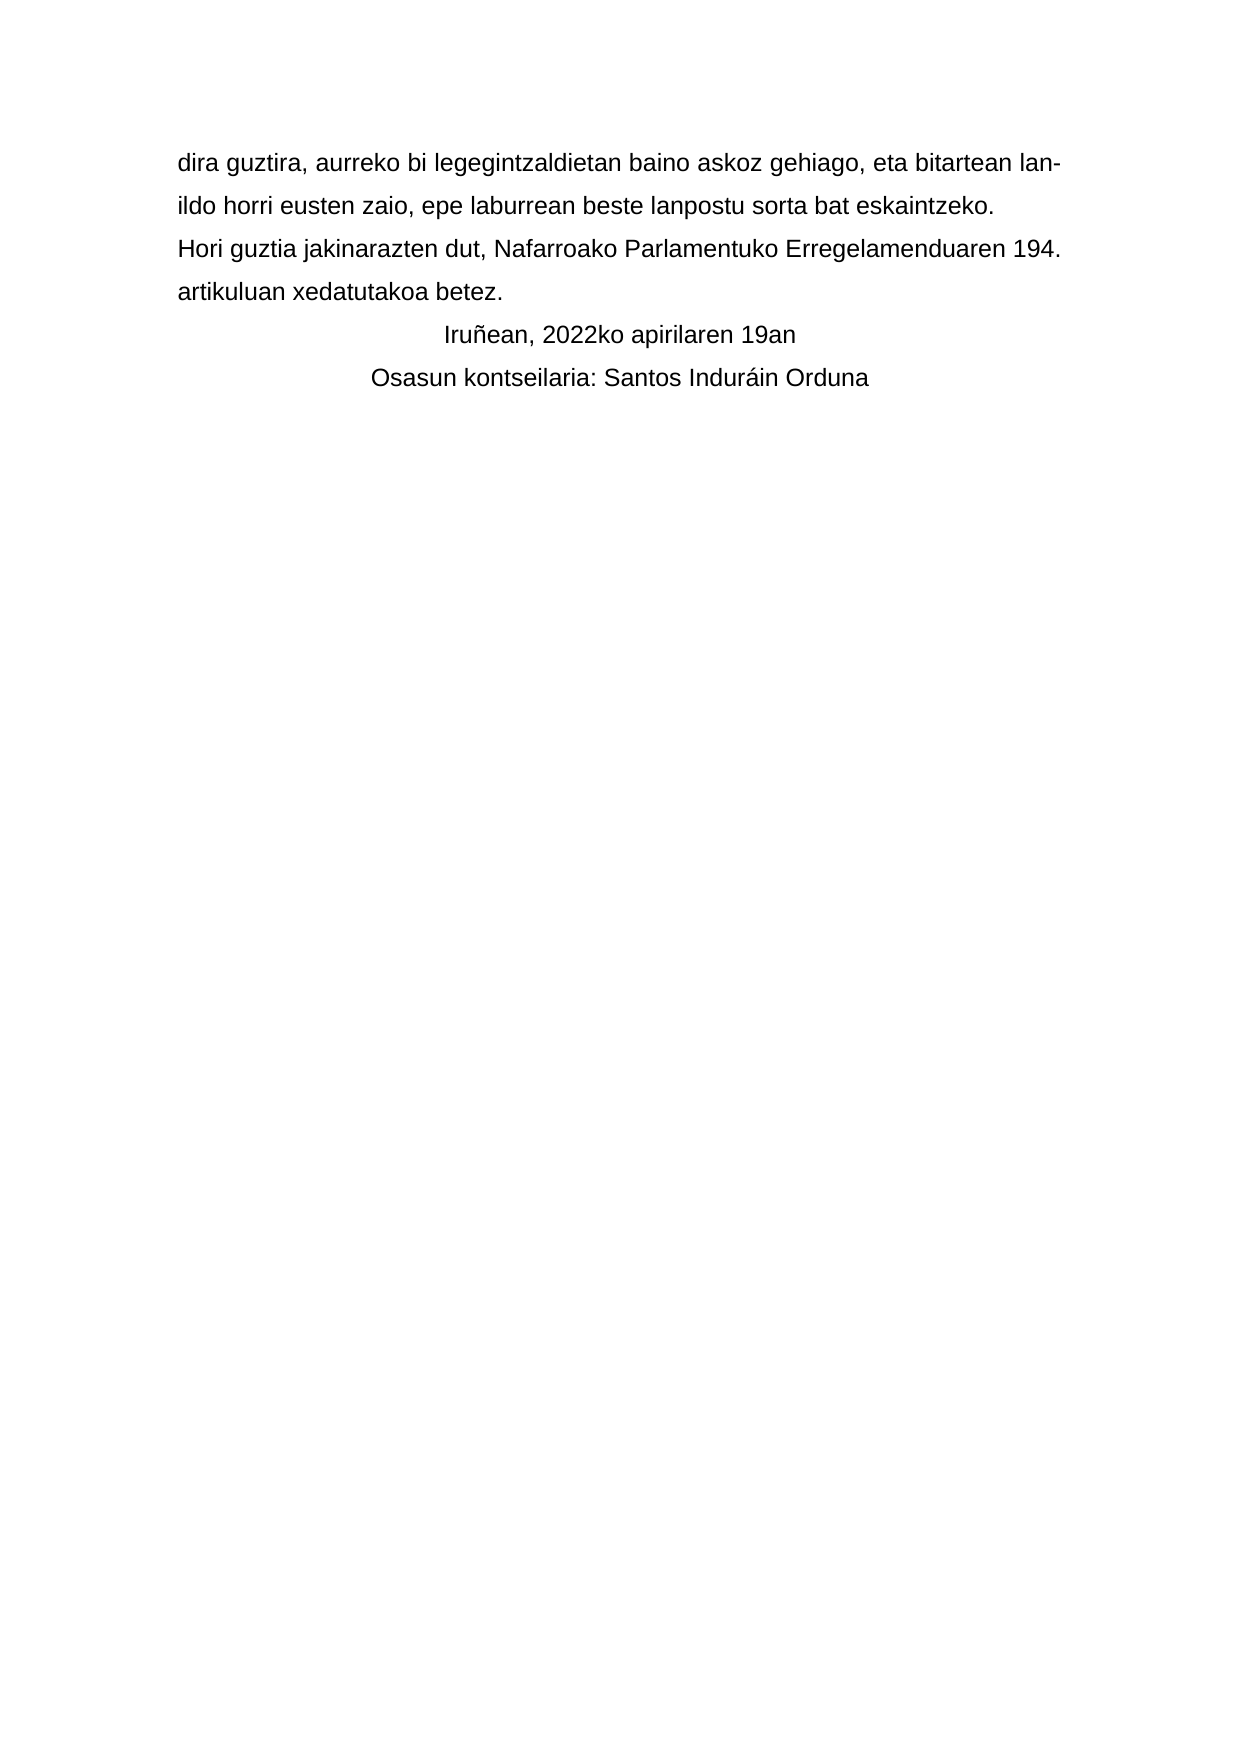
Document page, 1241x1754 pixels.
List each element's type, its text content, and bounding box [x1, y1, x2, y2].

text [177, 148, 1063, 219]
text Iruñean, 2022ko apirilaren 19an [177, 320, 1063, 349]
text Hori guztia jakinarazten dut, Nafarroako Parlamentuko Erregelamenduaren 194. artikuluan xedatutakoa betez. [177, 234, 1063, 306]
text Osasun kontseilaria: Santos Induráin Orduna [236, 363, 1004, 392]
